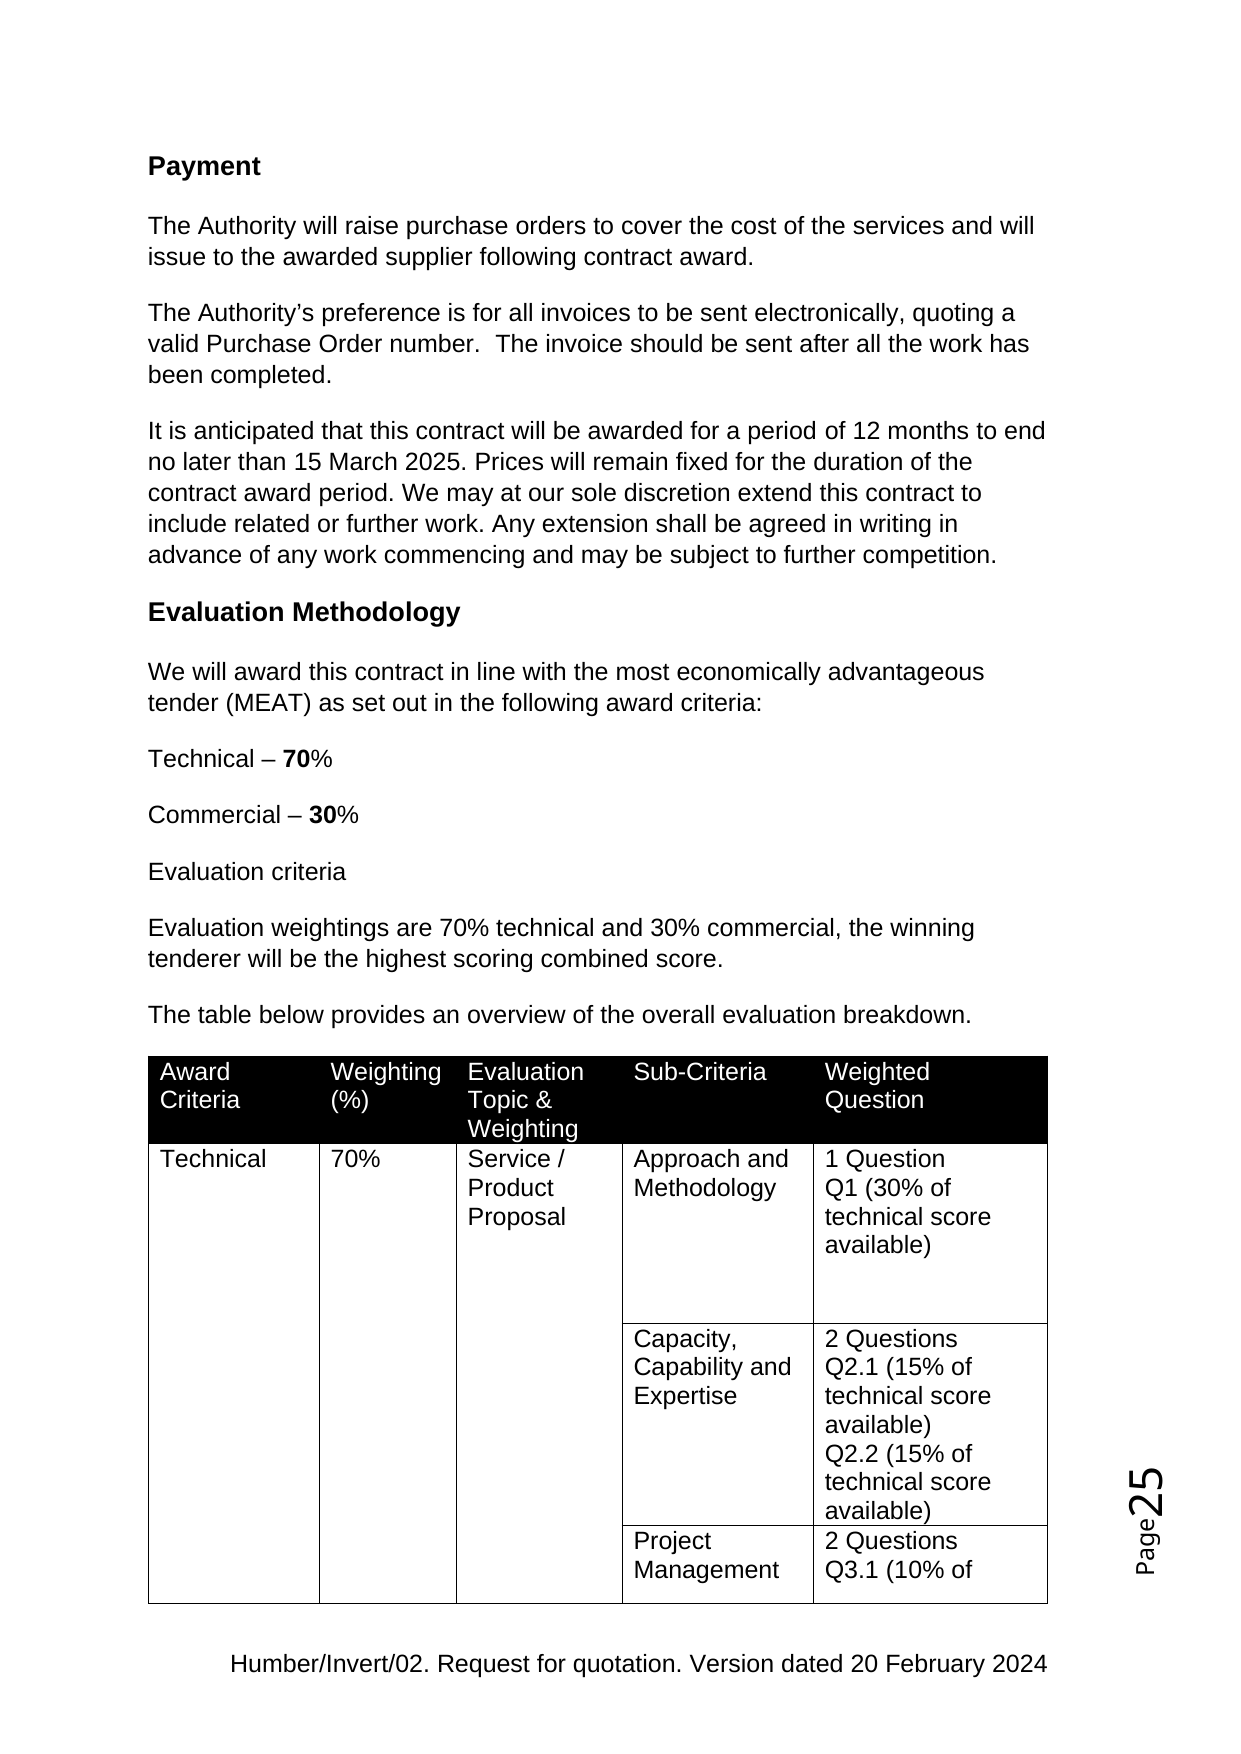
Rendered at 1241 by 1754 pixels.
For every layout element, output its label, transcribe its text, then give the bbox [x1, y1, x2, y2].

table_header Weighting (%) [320, 1057, 456, 1143]
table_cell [814, 1526, 1047, 1603]
text Technical – 70% [148, 744, 1048, 773]
table_cell Technical [149, 1144, 319, 1603]
table_cell Project Management [623, 1526, 813, 1603]
table_cell Approach and Methodology [623, 1144, 813, 1323]
text Evaluation weightings are 70% technical and 30% commercial, the winning tenderer will be the highest scoring combined score. [148, 912, 1048, 972]
table_header Sub-Criteria [623, 1057, 813, 1143]
text The Authority’s preference is for all invoices to be sent electronically, quoting a valid Purchase Order number. The invoice should be sent after all the work has been completed. [148, 298, 1048, 389]
table_cell 1 Question Q1 (30% of technical score available) [814, 1144, 1047, 1323]
subtitle Evaluation Methodology [148, 596, 1048, 628]
text Evaluation criteria [148, 856, 1048, 885]
table_cell Service / Product Proposal [457, 1144, 622, 1603]
table_cell 70% [320, 1144, 456, 1603]
subtitle Payment [148, 150, 1048, 181]
table_header Evaluation Topic & Weighting [457, 1057, 622, 1143]
table_cell 2 Questions Q2.1 (15% of technical score available) Q2.2 (15% of technical score available) [814, 1324, 1047, 1525]
table_header Weighted Question [814, 1057, 1047, 1143]
text The Authority will raise purchase orders to cover the cost of the services and will issue to the awarded supplier following contract award. [148, 211, 1048, 271]
text Commercial – 30% [148, 800, 1048, 829]
table_header Award Criteria [149, 1057, 319, 1143]
table_cell Capacity, Capability and Expertise [623, 1324, 813, 1525]
text We will award this contract in line with the most economically advantageous tender (MEAT) as set out in the following award criteria: [148, 657, 1048, 717]
text The table below provides an overview of the overall evaluation breakdown. [148, 999, 1048, 1028]
text It is anticipated that this contract will be awarded for a period of 12 months to end no later than 15 March 2025. Prices will remain fixed for the duration of the contract award period. We may at our sole discretion extend this contract to include related or further work. Any extension shall be agreed in writing in advance of any work commencing and may be subject to further competition. [148, 416, 1048, 569]
